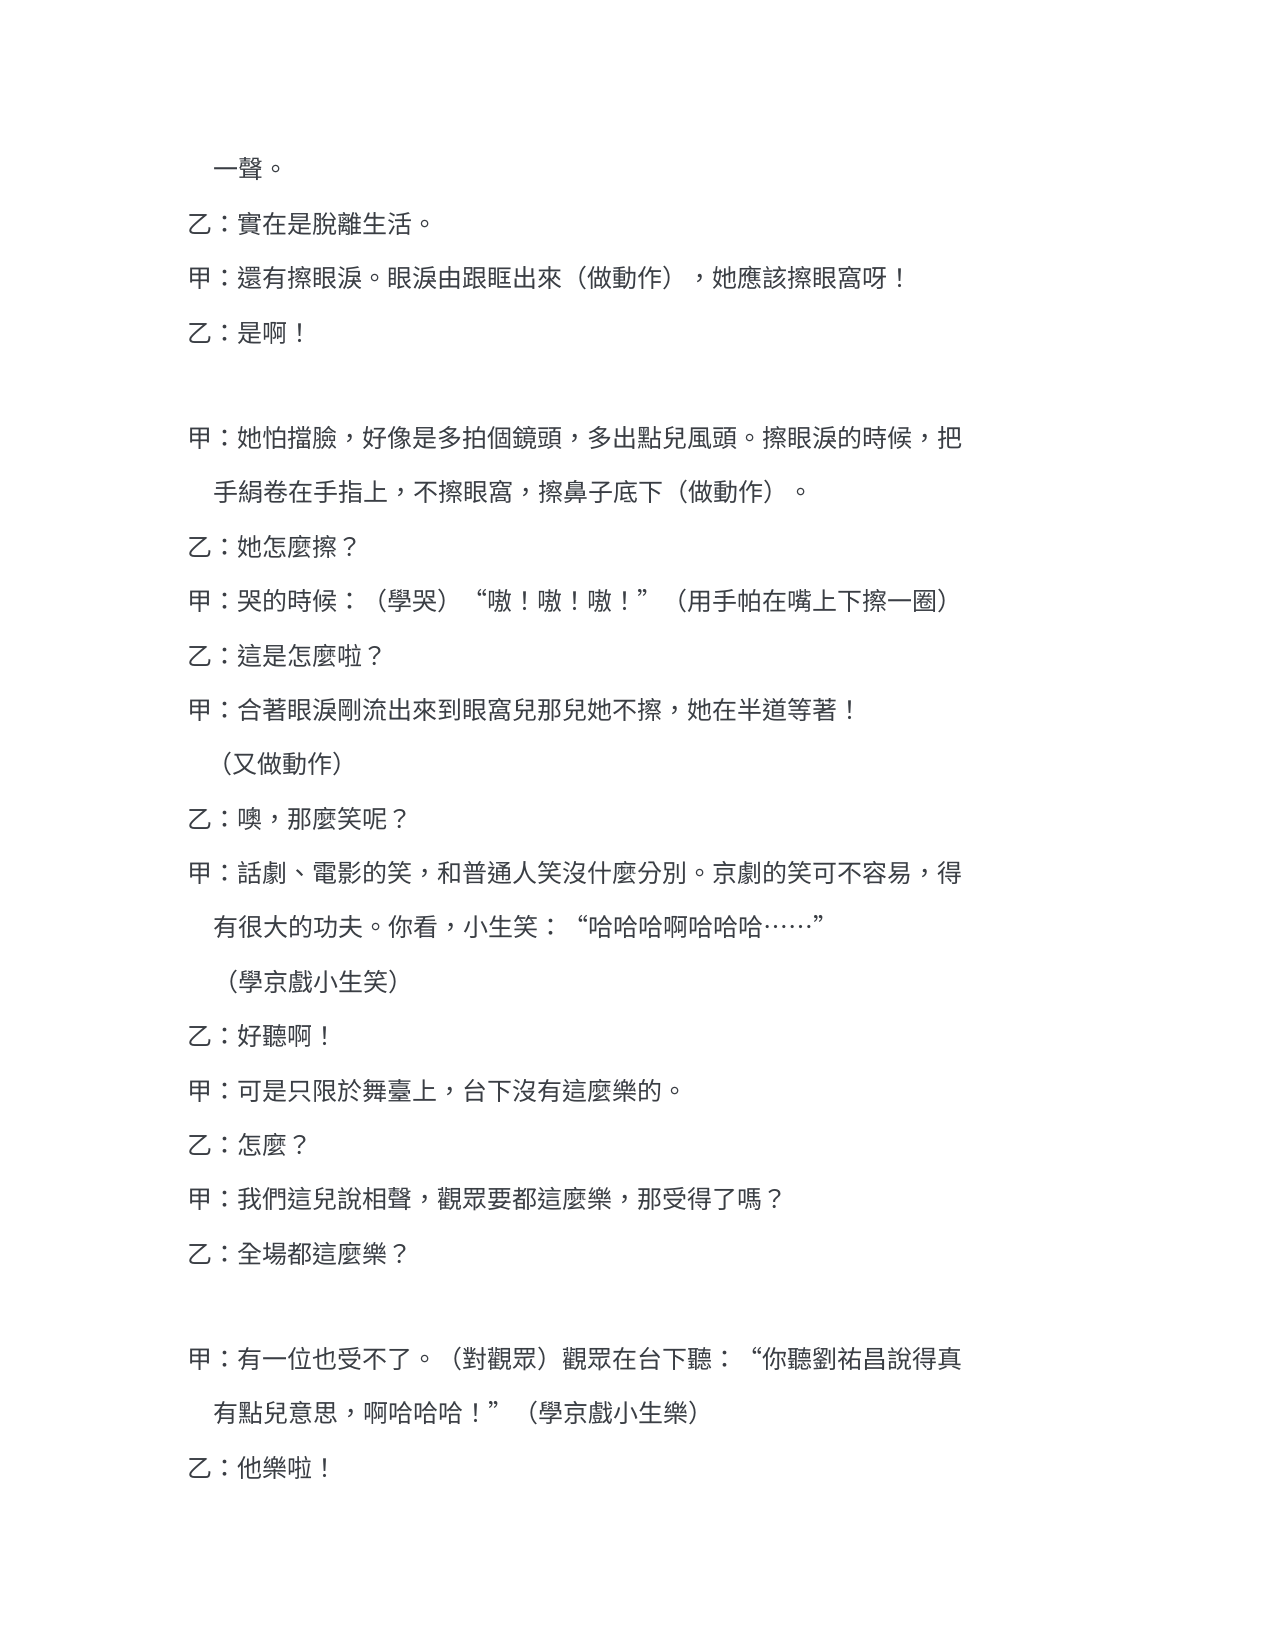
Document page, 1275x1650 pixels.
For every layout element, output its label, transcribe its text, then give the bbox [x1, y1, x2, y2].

text 乙：是啊！ [187, 313, 1087, 349]
text 甲：可是只限於舞臺上，台下沒有這麼樂的。 [187, 1071, 1087, 1107]
text 乙：她怎麼擦？ [187, 527, 1087, 563]
text 乙：實在是脫離生活。 [187, 204, 1087, 241]
text 甲：我們這兒說相聲，觀眾要都這麼樂，那受得了嗎？ [187, 1180, 1087, 1216]
text 乙：全場都這麼樂？ [187, 1234, 1087, 1270]
text 有很大的功夫。你看，小生笑：“哈哈哈啊哈哈哈……” [187, 908, 1087, 944]
text 手絹卷在手指上，不擦眼窩，擦鼻子底下（做動作）。 [187, 473, 1087, 509]
text 乙：好聽啊！ [187, 1017, 1087, 1053]
text 甲：哭的時候：（學哭）“嗷！嗷！嗷！”（用手帕在嘴上下擦一圈） [187, 582, 1087, 618]
text 甲：合著眼淚剛流出來到眼窩兒那兒她不擦，她在半道等著！ [187, 690, 1087, 727]
text 甲：還有擦眼淚。眼淚由跟眶出來（做動作），她應該擦眼窩呀！ [187, 259, 1087, 295]
text 乙：這是怎麼啦？ [187, 636, 1087, 672]
text （學京戲小生笑） [187, 962, 1087, 998]
text 甲：有一位也受不了。（對觀眾）觀眾在台下聽：“你聽劉祐昌說得真 [187, 1339, 1087, 1376]
text 甲：話劇、電影的笑，和普通人笑沒什麼分別。京劇的笑可不容易，得 [187, 853, 1087, 890]
text （又做動作） [187, 745, 1087, 781]
text 乙：噢，那麼笑呢？ [187, 799, 1087, 835]
text 乙：他樂啦！ [187, 1448, 1087, 1484]
text 有點兒意思，啊哈哈哈！”（學京戲小生樂） [187, 1394, 1087, 1430]
text 一聲。 [187, 150, 1087, 186]
text 甲：她怕擋臉，好像是多拍個鏡頭，多出點兒風頭。擦眼淚的時候，把 [187, 418, 1087, 455]
text 乙：怎麼？ [187, 1125, 1087, 1162]
